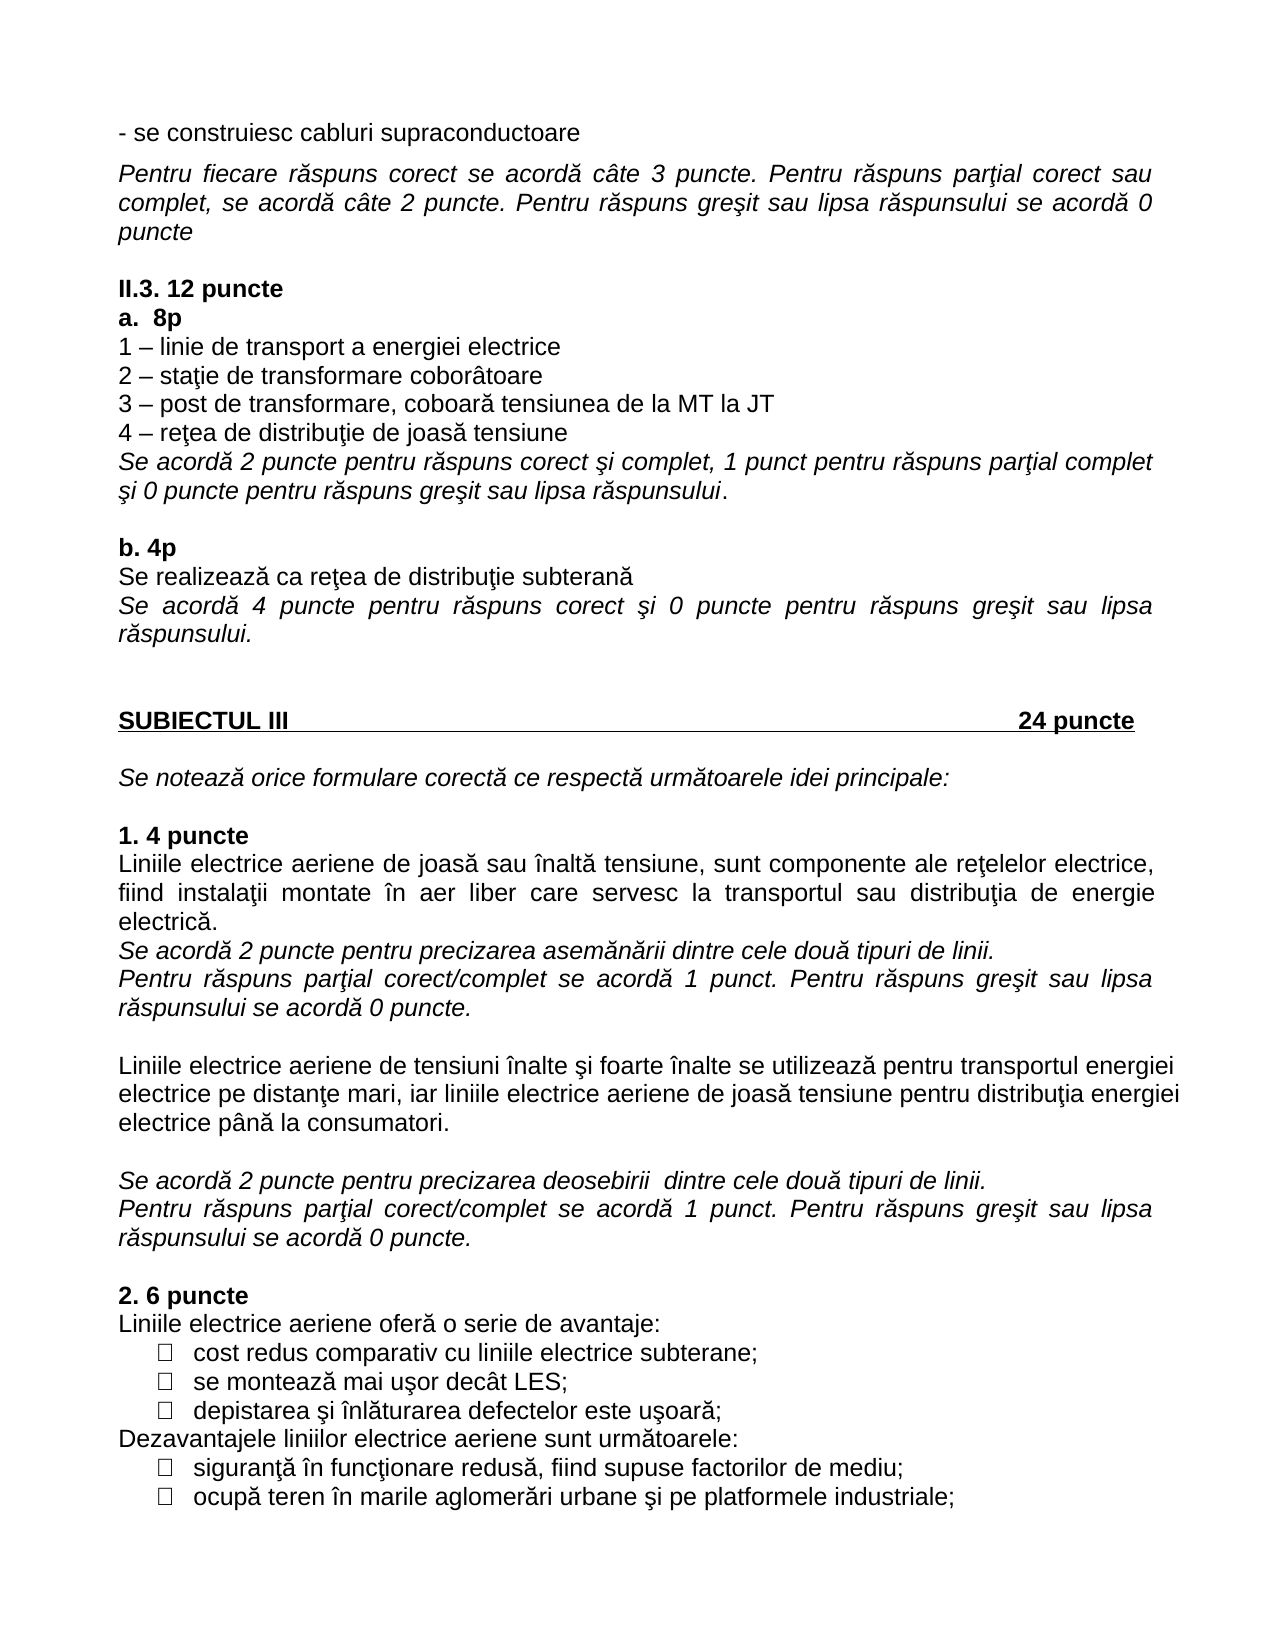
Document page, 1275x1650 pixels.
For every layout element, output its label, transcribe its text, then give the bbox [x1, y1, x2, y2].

list cost redus comparativ cu liniile electrice subterane; [156, 1338, 1157, 1367]
text Se notează orice formulare corectă ce respectă următoarele idei principale: [118, 763, 1157, 792]
text Dezavantajele liniilor electrice aeriene sunt următoarele: [118, 1424, 1157, 1453]
text 4 – reţea de distribuţie de joasă tensiune [118, 418, 1157, 447]
text 2 – staţie de transformare coborâtoare [118, 361, 1157, 389]
text 2. 6 puncte [118, 1281, 1213, 1309]
text SUBIECTUL III 24 puncte [118, 706, 1157, 734]
text a. 8p [118, 303, 1157, 332]
text Pentru răspuns parţial corect/complet se acordă 1 punct. Pentru răspuns greşit sau lipsa răspunsului se acordă 0 puncte. [118, 1194, 1157, 1252]
text 3 – post de transformare, coboară tensiunea de la MT la JT [118, 389, 1157, 418]
text Liniile electrice aeriene de joasă sau înaltă tensiune, sunt componente ale reţelelor electrice, fiind instalaţii montate în aer liber care servesc la transportul sau distribuţia de energie electrică. [118, 849, 1157, 936]
text - se construiesc cabluri supraconductoare [118, 118, 1157, 147]
text Se acordă 2 puncte pentru precizarea asemănării dintre cele două tipuri de linii. [118, 936, 1213, 964]
text Se acordă 2 puncte pentru precizarea deosebirii dintre cele două tipuri de linii. [118, 1166, 1213, 1194]
text 1. 4 puncte [118, 821, 1157, 849]
text Liniile electrice aeriene de tensiuni înalte şi foarte înalte se utilizează pentru transportul energiei electrice pe distanţe mari, iar liniile electrice aeriene de joasă tensiune pentru distribuţia energiei electrice până la consumatori. [118, 1051, 1213, 1137]
text Pentru fiecare răspuns corect se acordă câte 3 puncte. Pentru răspuns parţial corect sau complet, se acordă câte 2 puncte. Pentru răspuns greşit sau lipsa răspunsului se acordă 0 puncte [118, 159, 1157, 246]
text Liniile electrice aeriene oferă o serie de avantaje: [118, 1309, 1157, 1338]
list siguranţă în funcţionare redusă, fiind supuse factorilor de mediu; [156, 1453, 1157, 1482]
text II.3. 12 puncte [118, 274, 1157, 303]
list ocupă teren în marile aglomerări urbane şi pe platformele industriale; [156, 1482, 1157, 1511]
text Pentru răspuns parţial corect/complet se acordă 1 punct. Pentru răspuns greşit sau lipsa răspunsului se acordă 0 puncte. [118, 964, 1157, 1022]
list depistarea şi înlăturarea defectelor este uşoară; [156, 1396, 1157, 1424]
list se montează mai uşor decât LES; [156, 1367, 1157, 1396]
text Se acordă 4 puncte pentru răspuns corect şi 0 puncte pentru răspuns greşit sau lipsa răspunsului. [118, 591, 1157, 648]
text Se acordă 2 puncte pentru răspuns corect şi complet, 1 punct pentru răspuns parţial complet şi 0 puncte pentru răspuns greşit sau lipsa răspunsului. [118, 447, 1157, 504]
text 1 – linie de transport a energiei electrice [118, 332, 1157, 361]
text Se realizează ca reţea de distribuţie subterană [118, 562, 1157, 591]
text b. 4p [118, 533, 1157, 562]
